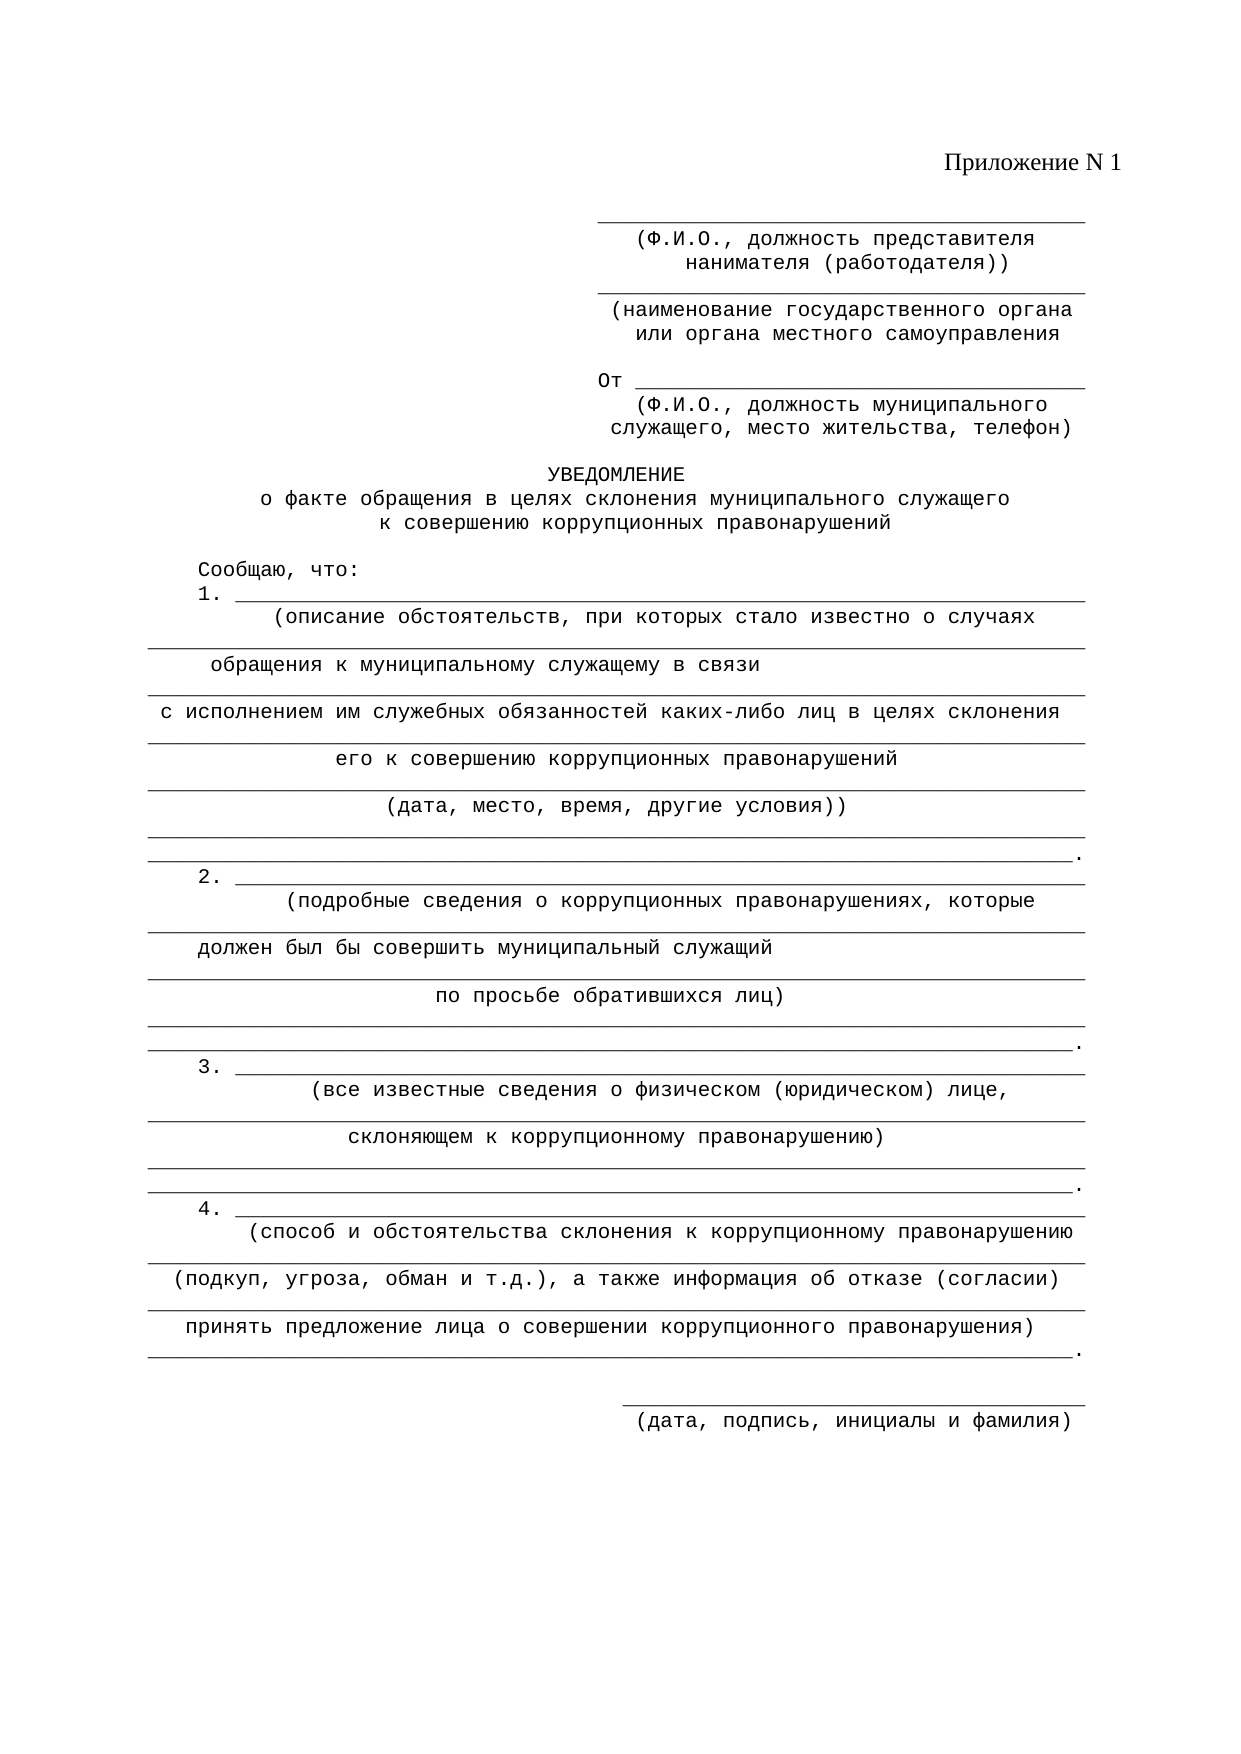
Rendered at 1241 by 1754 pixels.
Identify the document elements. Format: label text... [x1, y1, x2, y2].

text ___________________________________________________________________________ [148, 1245, 1122, 1268]
text _____________________________________ [148, 1387, 1122, 1410]
text ___________________________________________________________________________ [148, 630, 1122, 654]
text (дата, подпись, инициалы и фамилия) [148, 1410, 1122, 1434]
text обращения к муниципальному служащему в связи [148, 654, 1122, 677]
text склоняющем к коррупционному правонарушению) [148, 1127, 1122, 1150]
text __________________________________________________________________________. [148, 1032, 1122, 1056]
text ___________________________________________________________________________ [148, 1008, 1122, 1032]
text (подробные сведения о коррупционных правонарушениях, которые [148, 890, 1122, 914]
text ___________________________________________________________________________ [148, 1292, 1122, 1316]
text (Ф.И.О., должность муниципального [148, 393, 1122, 417]
text 1. ____________________________________________________________________ [148, 583, 1122, 606]
text _______________________________________ [148, 204, 1122, 228]
text (наименование государственного органа [148, 299, 1122, 323]
text ___________________________________________________________________________ [148, 914, 1122, 937]
text (дата, место, время, другие условия)) [148, 796, 1122, 819]
text (подкуп, угроза, обман и т.д.), а также информация об отказе (согласии) [148, 1268, 1122, 1292]
text 4. ____________________________________________________________________ [148, 1197, 1122, 1221]
text с исполнением им служебных обязанностей каких-либо лиц в целях склонения [148, 701, 1122, 724]
text ___________________________________________________________________________ [148, 677, 1122, 701]
text __________________________________________________________________________. [148, 1174, 1122, 1197]
text __________________________________________________________________________. [148, 1339, 1122, 1363]
text принять предложение лица о совершении коррупционного правонарушения) [148, 1316, 1122, 1339]
text или органа местного самоуправления [148, 323, 1122, 346]
text по просьбе обратившихся лиц) [148, 985, 1122, 1008]
text ___________________________________________________________________________ [148, 1150, 1122, 1174]
text (Ф.И.О., должность представителя [148, 228, 1122, 252]
text ___________________________________________________________________________ [148, 819, 1122, 843]
text ___________________________________________________________________________ [148, 724, 1122, 748]
text ___________________________________________________________________________ [148, 1103, 1122, 1127]
text 3. ____________________________________________________________________ [148, 1056, 1122, 1079]
text От ____________________________________ [148, 370, 1122, 393]
text о факте обращения в целях склонения муниципального служащего [148, 488, 1122, 512]
text нанимателя (работодателя)) [148, 252, 1122, 275]
text Сообщаю, что: [148, 559, 1122, 583]
text __________________________________________________________________________. [148, 843, 1122, 866]
text _______________________________________ [148, 275, 1122, 299]
text ___________________________________________________________________________ [148, 772, 1122, 796]
text к совершению коррупционных правонарушений [148, 512, 1122, 535]
text (способ и обстоятельства склонения к коррупционному правонарушению [148, 1221, 1122, 1245]
text (все известные сведения о физическом (юридическом) лице, [148, 1079, 1122, 1103]
text 2. ____________________________________________________________________ [148, 866, 1122, 890]
text Приложение N 1 [148, 147, 1122, 176]
text должен был бы совершить муниципальный служащий [148, 937, 1122, 961]
text его к совершению коррупционных правонарушений [148, 748, 1122, 772]
text (описание обстоятельств, при которых стало известно о случаях [148, 606, 1122, 630]
text УВЕДОМЛЕНИЕ [148, 464, 1122, 488]
text ___________________________________________________________________________ [148, 961, 1122, 985]
text служащего, место жительства, телефон) [148, 417, 1122, 441]
